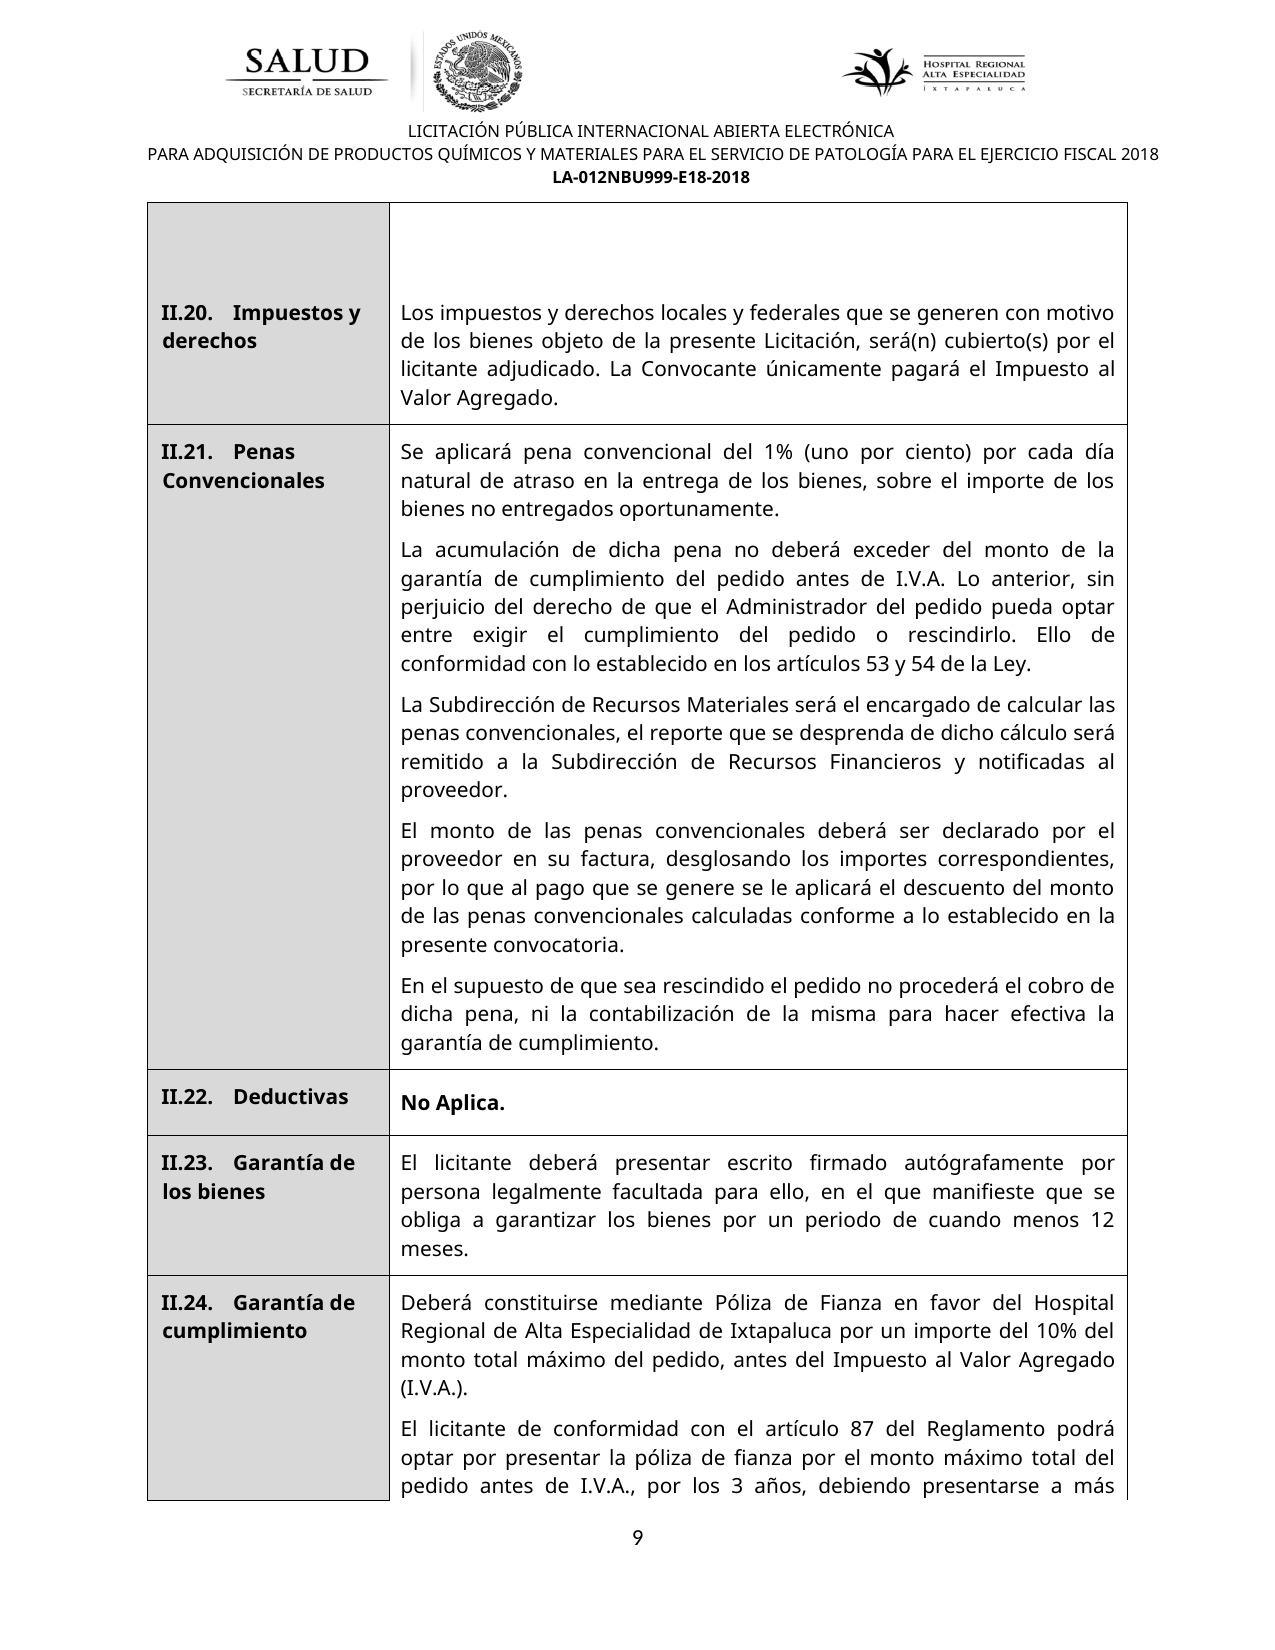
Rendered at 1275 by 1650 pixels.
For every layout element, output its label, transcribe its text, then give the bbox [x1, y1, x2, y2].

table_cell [148, 1276, 389, 1500]
table_cell Se aplicará pena convencional del 1% (uno por ciento) por cada día natural de atraso en la entrega de los bienes, sobre el importe de los bienes no entregados oportunamente. La acumulación de dicha pena no deberá exceder del monto de la garantía de cumplimiento del pedido antes de I.V.A. Lo anterior, sin perjuicio del derecho de que el Administrador del pedido pueda optar entre exigir el cumplimiento del pedido o rescindirlo. Ello de conformidad con lo establecido en los artículos 53 y 54 de la Ley. La Subdirección de Recursos Materiales será el encargado de calcular las penas convencionales, el reporte que se desprenda de dicho cálculo será remitido a la Subdirección de Recursos Financieros y notificadas al proveedor. El monto de las penas convencionales deberá ser declarado por el proveedor en su factura, desglosando los importes correspondientes, por lo que al pago que se genere se le aplicará el descuento del monto de las penas convencionales calculadas conforme a lo establecido en la presente convocatoria. En el supuesto de que sea rescindido el pedido no procederá el cobro de dicha pena, ni la contabilización de la misma para hacer efectiva la garantía de cumplimiento. [390, 425, 1127, 1069]
table_cell Deductivas [148, 1070, 389, 1135]
table_cell Los impuestos y derechos locales y federales que se generen con motivo de los bienes objeto de la presente Licitación, será(n) cubierto(s) por el licitante adjudicado. La Convocante únicamente pagará el Impuesto al Valor Agregado. [390, 203, 1127, 424]
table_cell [390, 1276, 1127, 1500]
table_cell No Aplica. [390, 1070, 1127, 1135]
table_cell Impuestos y derechos [148, 203, 389, 424]
table_cell El licitante deberá presentar escrito firmado autógrafamente por persona legalmente facultada para ello, en el que manifieste que se obliga a garantizar los bienes por un periodo de cuando menos 12 meses. [390, 1136, 1127, 1275]
table_cell Garantía de los bienes [148, 1136, 389, 1275]
table_cell Penas Convencionales [148, 425, 389, 1069]
